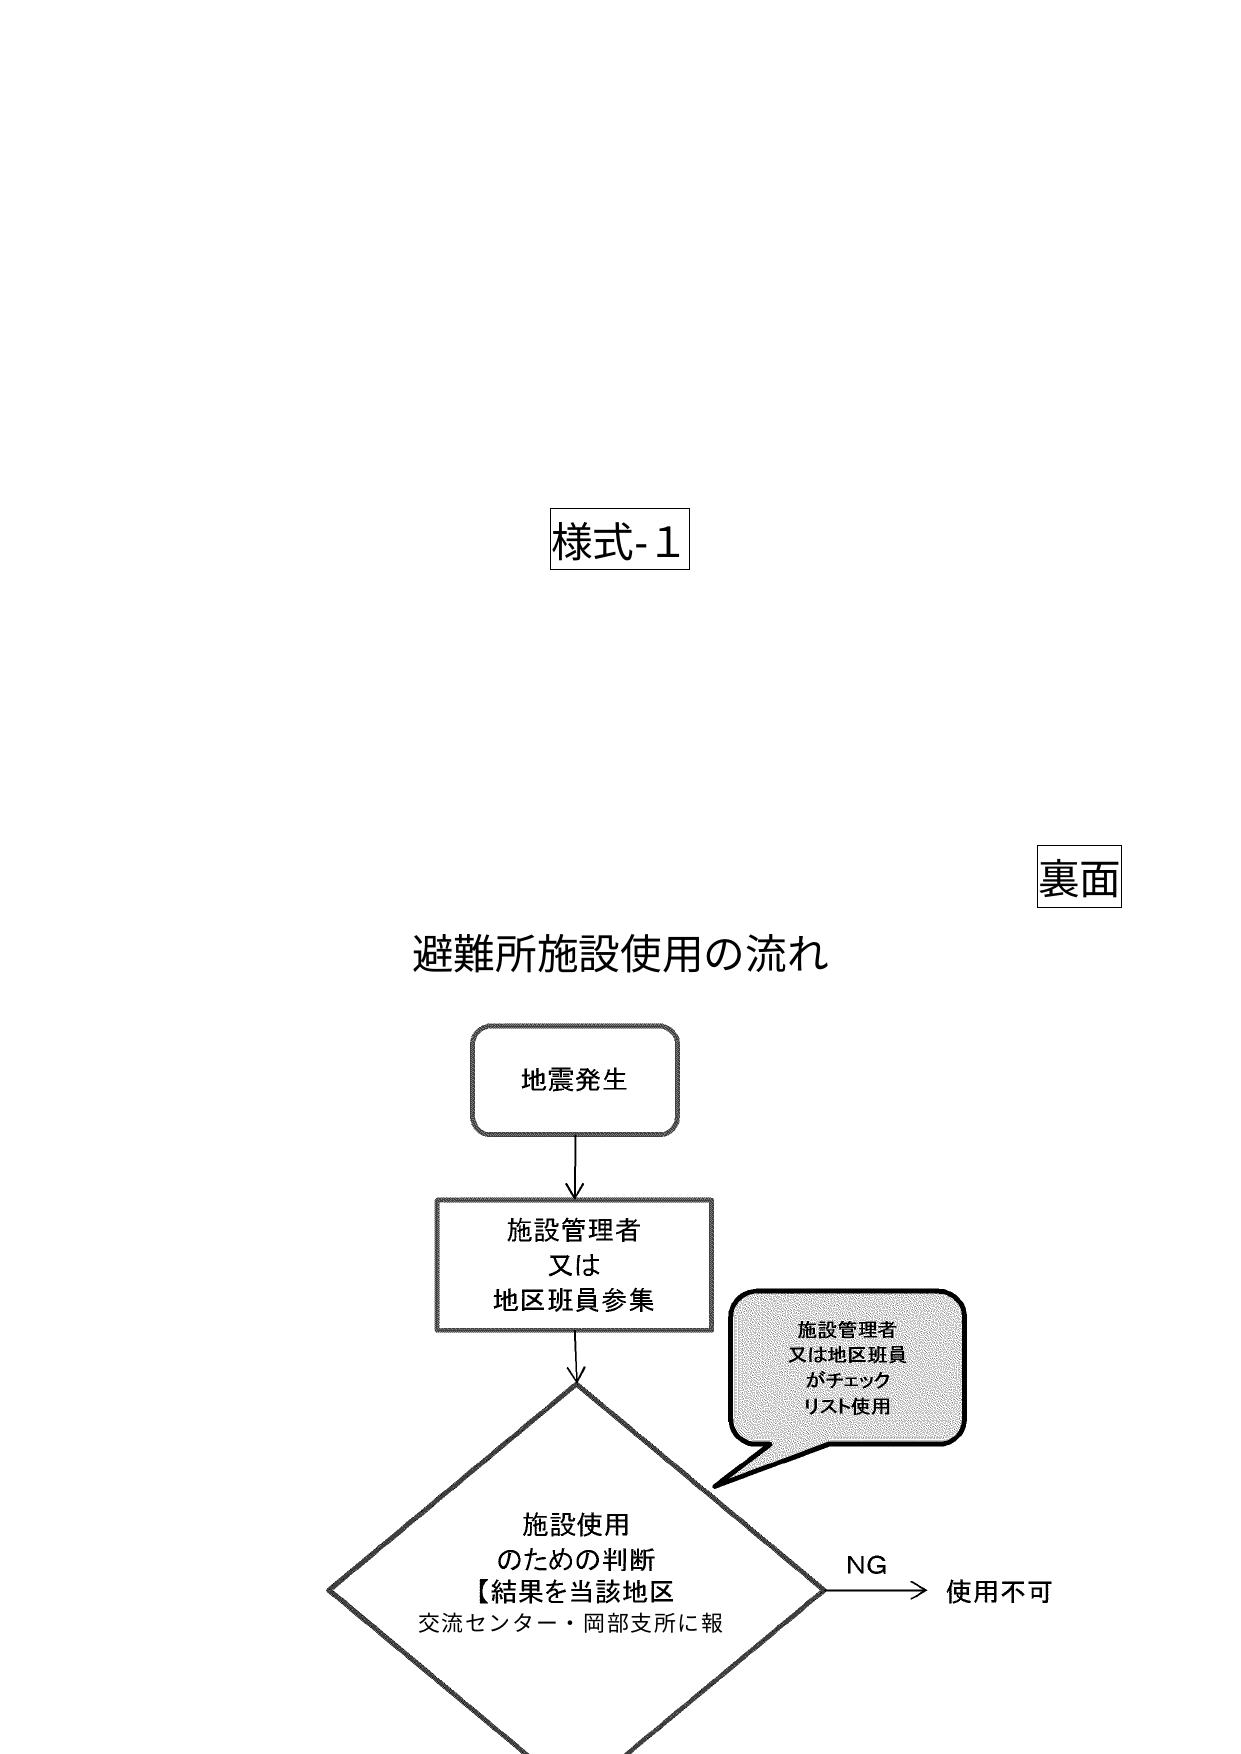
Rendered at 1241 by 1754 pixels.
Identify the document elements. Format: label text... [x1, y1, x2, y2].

picture [235, 1008, 1089, 1754]
text 避難所施設使用の流れ [118, 914, 1122, 989]
text 様式-１ [118, 502, 1122, 577]
text 裏面 [118, 839, 1122, 914]
